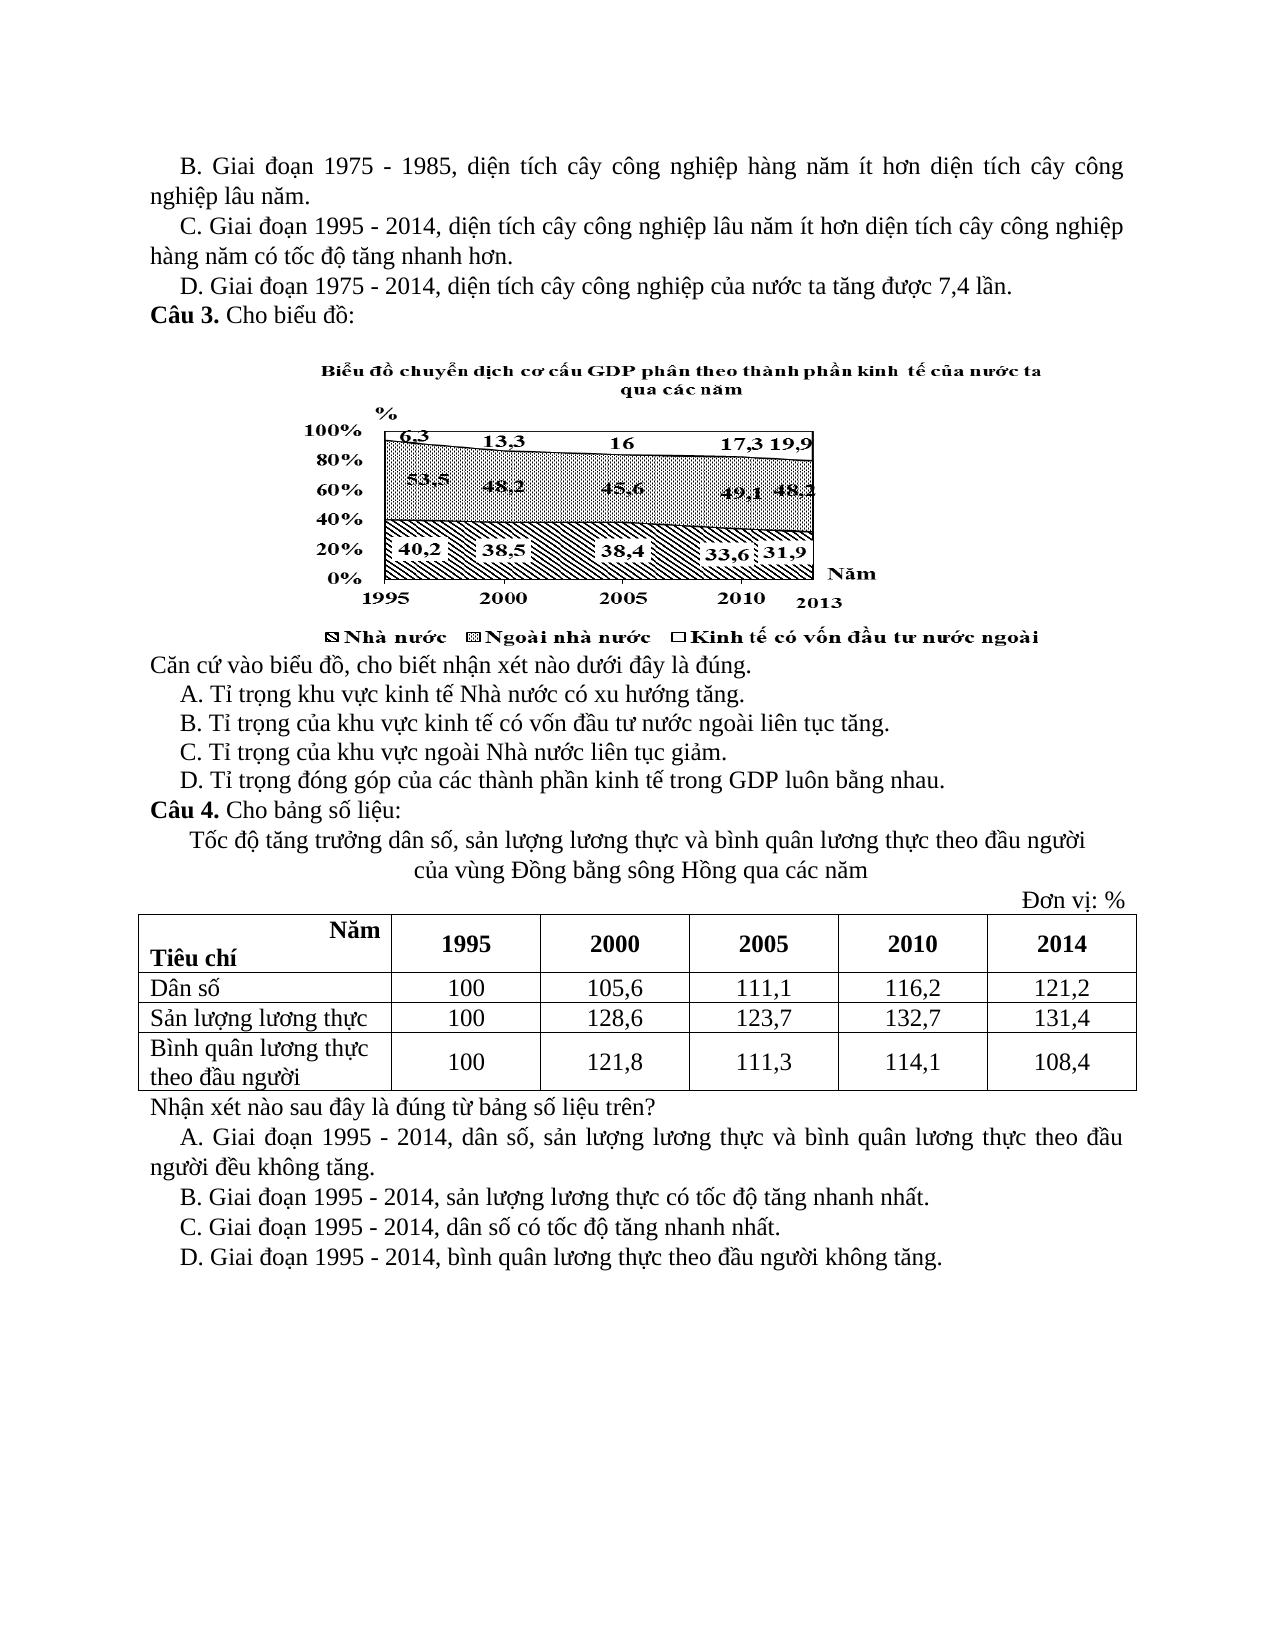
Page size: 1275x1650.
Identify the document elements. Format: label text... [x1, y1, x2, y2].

text D. Giai đoạn 1995 - 2014, bình quân lương thực theo đầu người không tăng. [150, 1241, 1125, 1271]
table_cell 105,6 [541, 973, 689, 1002]
text A. Giai đoạn 1995 - 2014, dân số, sản lượng lương thực và bình quân lương thực theo đầu người đều không tăng. [150, 1121, 1125, 1181]
table_cell 111,3 [690, 1033, 838, 1090]
table_header 2014 [988, 915, 1136, 972]
table_cell 128,6 [541, 1003, 689, 1032]
text Câu 4. Cho bảng số liệu: [150, 794, 1125, 824]
text Câu 3. Cho biểu đồ: [150, 299, 1125, 329]
table_header Năm Tiêu chí [139, 915, 391, 972]
text của vùng Đồng bằng sông Hồng qua các năm [150, 854, 1125, 884]
text Căn cứ vào biểu đồ, cho biết nhận xét nào dưới đây là đúng. [150, 650, 1125, 679]
text A. Tỉ trọng khu vực kinh tế Nhà nước có xu hướng tăng. [150, 679, 1125, 708]
text B. Giai đoạn 1975 - 1985, diện tích cây công nghiệp hàng năm ít hơn diện tích cây công nghiệp lâu năm. [150, 150, 1125, 210]
text D. Tỉ trọng đóng góp của các thành phần kinh tế trong GDP luôn bằng nhau. [150, 765, 1125, 794]
text C. Tỉ trọng của khu vực ngoài Nhà nước liên tục giảm. [150, 737, 1125, 765]
table_cell 114,1 [839, 1033, 987, 1090]
text C. Giai đoạn 1995 - 2014, dân số có tốc độ tăng nhanh nhất. [150, 1211, 1125, 1241]
table_header 2010 [839, 915, 987, 972]
text Tốc độ tăng trưởng dân số, sản lượng lương thực và bình quân lương thực theo đầu người [150, 824, 1125, 854]
table_cell 111,1 [690, 973, 838, 1002]
picture [300, 358, 1056, 651]
table_cell Bình quân lương thực theo đầu người [139, 1033, 391, 1090]
table_cell 132,7 [839, 1003, 987, 1032]
table_cell Dân số [139, 973, 391, 1002]
table_cell 116,2 [839, 973, 987, 1002]
text Đơn vị: % [150, 884, 1125, 914]
table_cell 108,4 [988, 1033, 1136, 1090]
table_cell 100 [392, 1003, 540, 1032]
table_cell 100 [392, 1033, 540, 1090]
table_cell 100 [392, 973, 540, 1002]
text C. Giai đoạn 1995 - 2014, diện tích cây công nghiệp lâu năm ít hơn diện tích cây công nghiệp hàng năm có tốc độ tăng nhanh hơn. [150, 210, 1125, 269]
table_cell 131,4 [988, 1003, 1136, 1032]
table_cell 121,8 [541, 1033, 689, 1090]
text D. Giai đoạn 1975 - 2014, diện tích cây công nghiệp của nước ta tăng được 7,4 lần. [150, 269, 1125, 299]
table_header 2000 [541, 915, 689, 972]
table_header 1995 [392, 915, 540, 972]
table_cell 121,2 [988, 973, 1136, 1002]
text B. Giai đoạn 1995 - 2014, sản lượng lương thực có tốc độ tăng nhanh nhất. [150, 1181, 1125, 1211]
text B. Tỉ trọng của khu vực kinh tế có vốn đầu tư nước ngoài liên tục tăng. [150, 708, 1125, 737]
table_cell 123,7 [690, 1003, 838, 1032]
table_cell Sản lượng lương thực [139, 1003, 391, 1032]
text Nhận xét nào sau đây là đúng từ bảng số liệu trên? [150, 1091, 1125, 1121]
table_header 2005 [690, 915, 838, 972]
